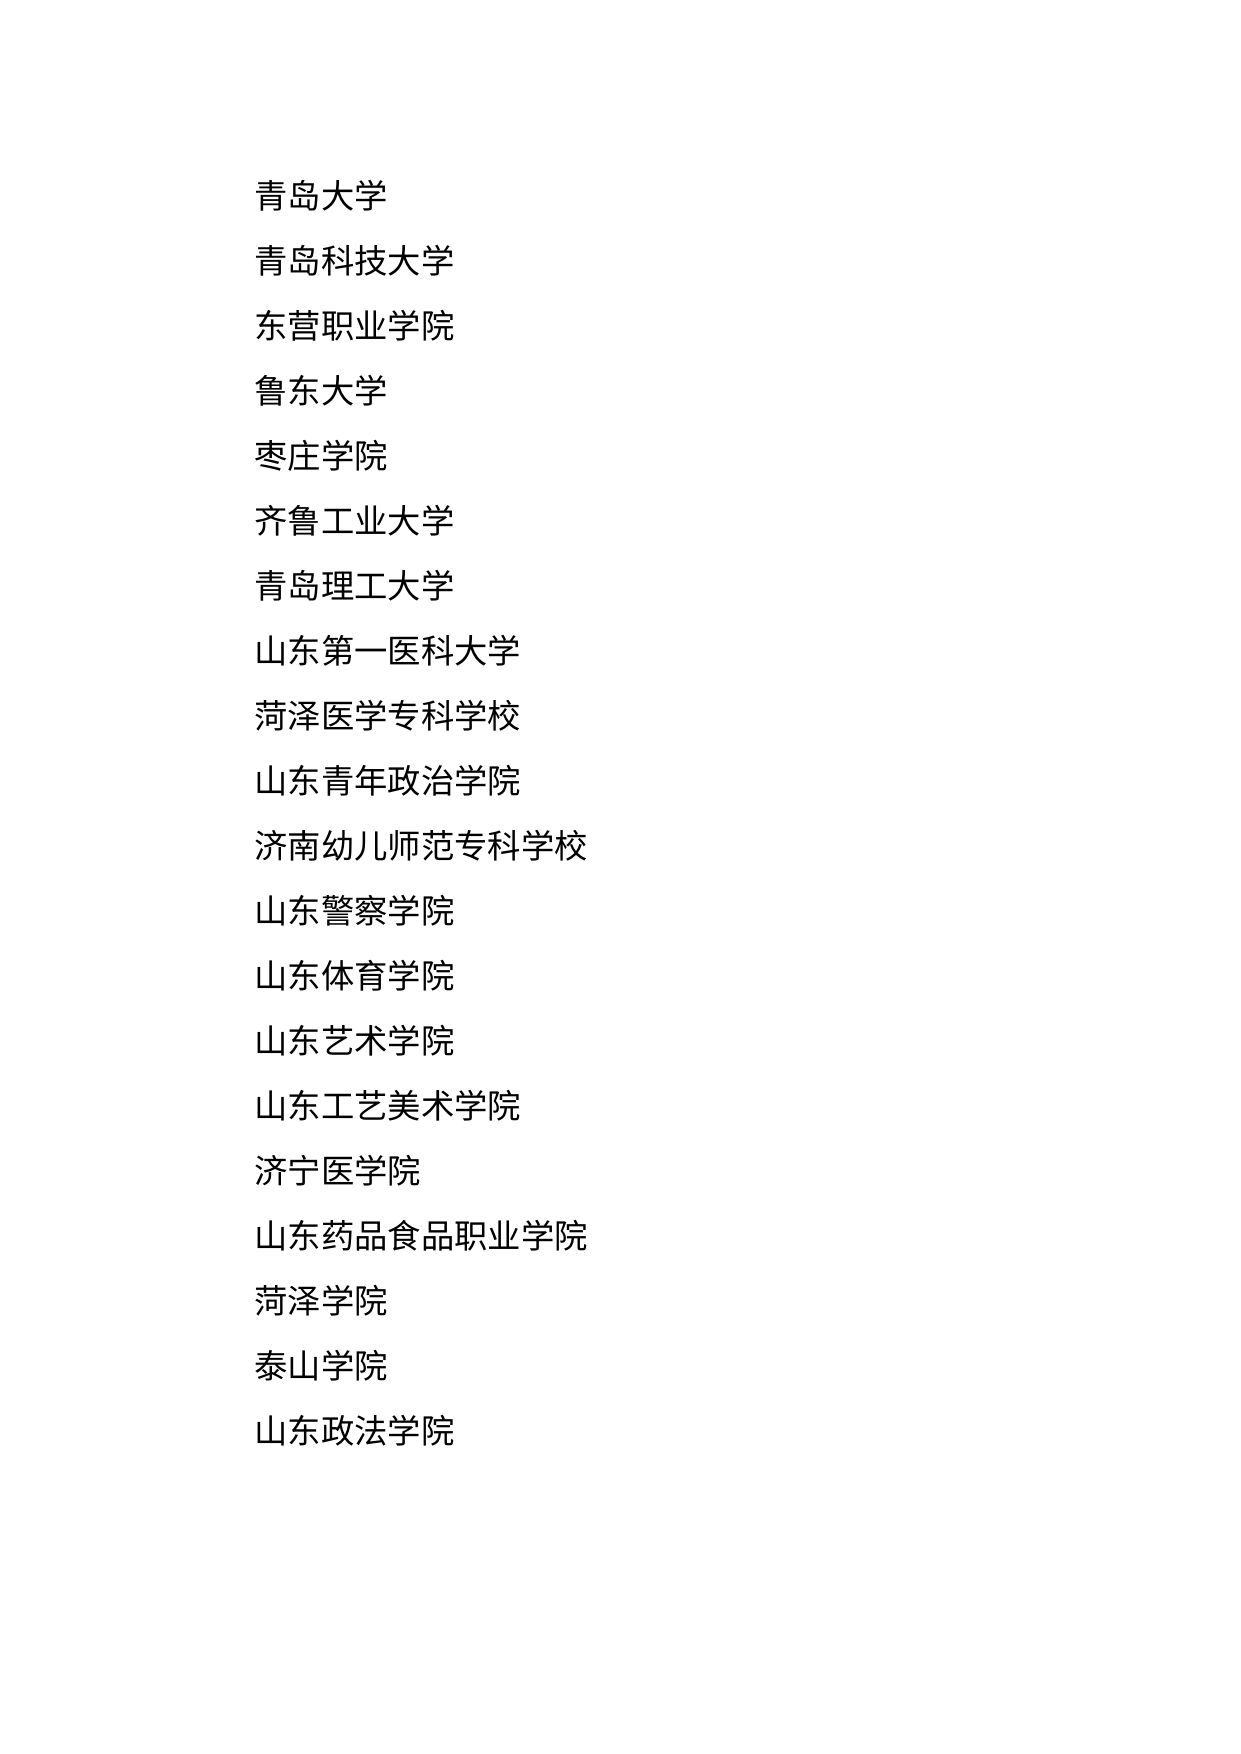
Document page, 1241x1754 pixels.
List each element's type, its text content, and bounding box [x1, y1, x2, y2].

text 山东工艺美术学院 [187, 1072, 1053, 1137]
text 济南幼儿师范专科学校 [187, 812, 1053, 877]
text 山东政法学院 [187, 1397, 1053, 1462]
text 山东体育学院 [187, 942, 1053, 1007]
text 枣庄学院 [187, 422, 1053, 487]
text 鲁东大学 [187, 357, 1053, 422]
text 山东药品食品职业学院 [187, 1202, 1053, 1267]
text 山东第一医科大学 [187, 617, 1053, 682]
text 山东警察学院 [187, 877, 1053, 942]
text 菏泽学院 [187, 1267, 1053, 1332]
text 济宁医学院 [187, 1137, 1053, 1202]
text 菏泽医学专科学校 [187, 682, 1053, 747]
text 齐鲁工业大学 [187, 487, 1053, 552]
text 青岛科技大学 [187, 227, 1053, 292]
text 东营职业学院 [187, 292, 1053, 357]
text 山东艺术学院 [187, 1007, 1053, 1072]
text 山东青年政治学院 [187, 747, 1053, 812]
text 青岛大学 [187, 162, 1053, 227]
text 青岛理工大学 [187, 552, 1053, 617]
text 泰山学院 [187, 1332, 1053, 1397]
